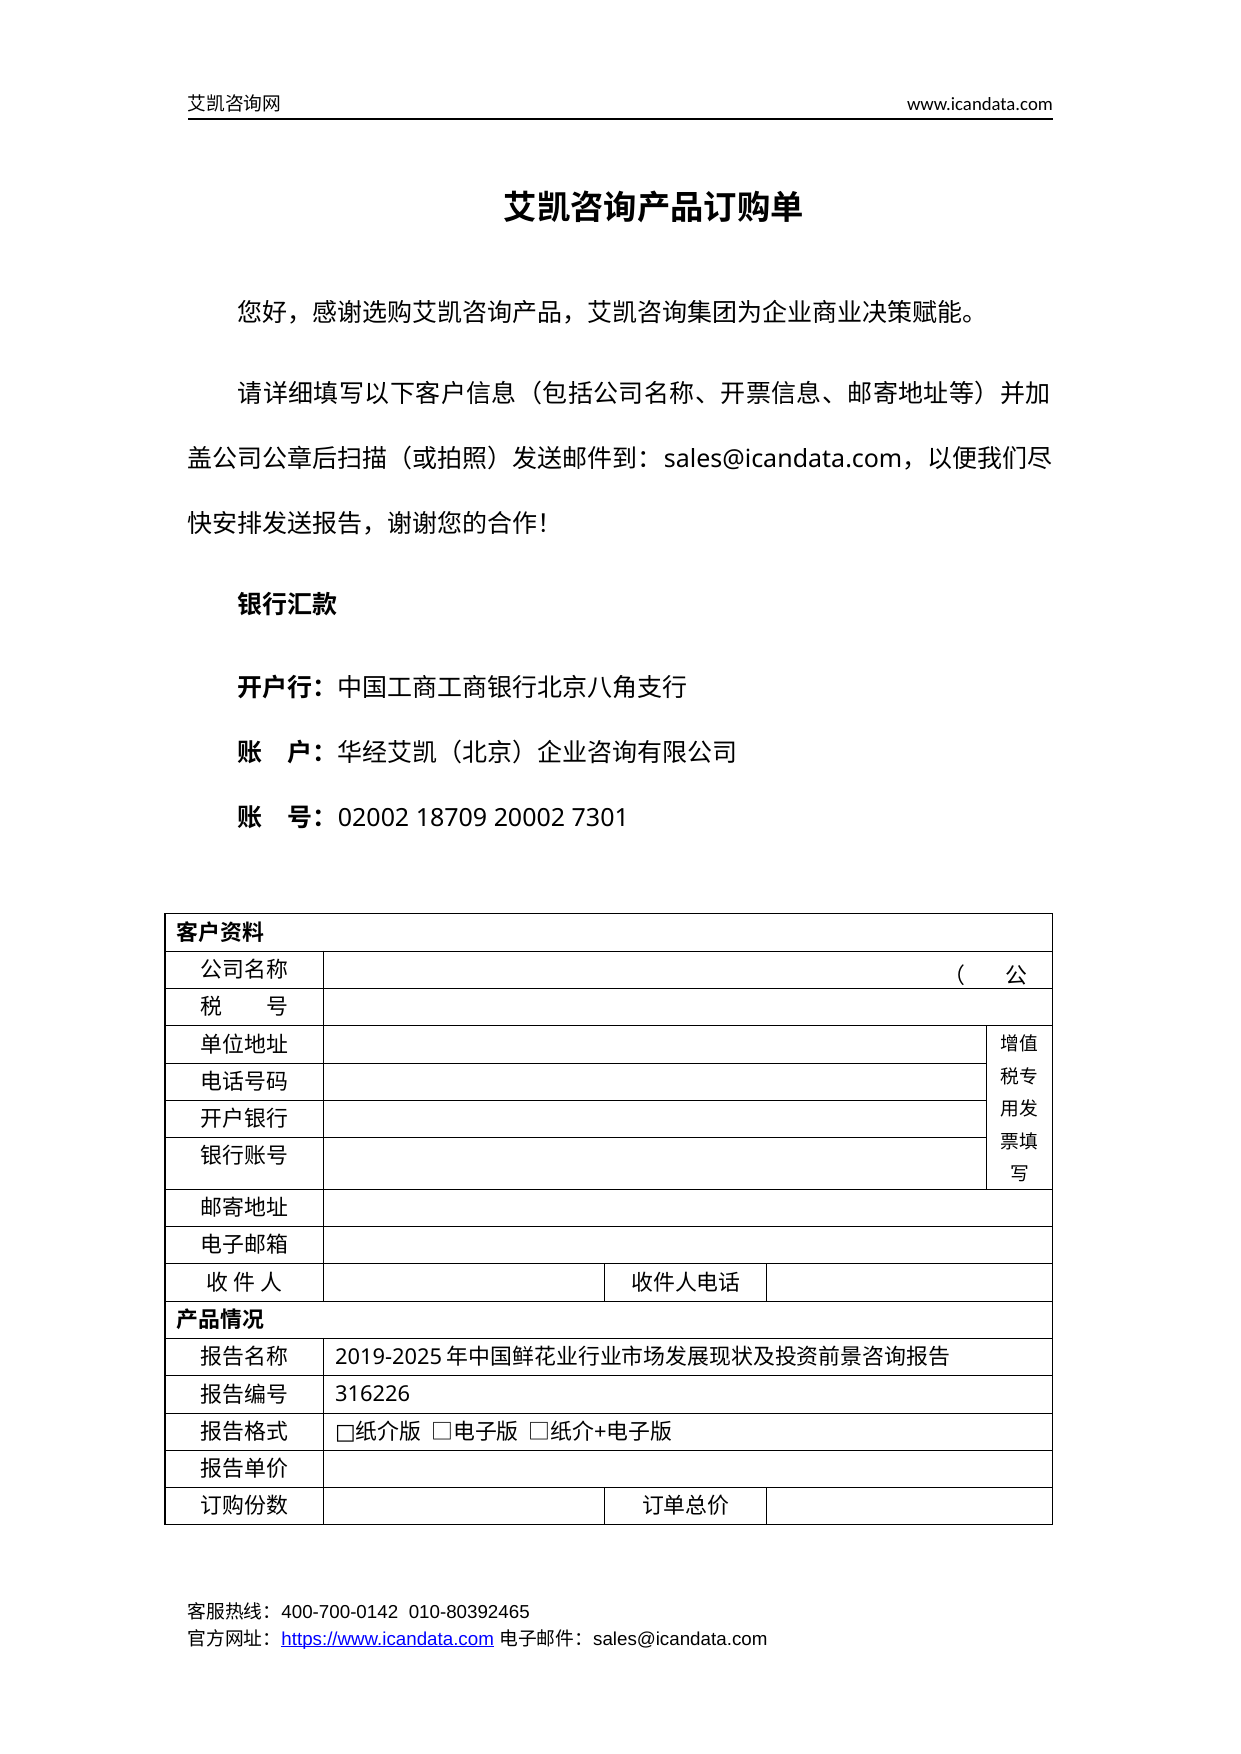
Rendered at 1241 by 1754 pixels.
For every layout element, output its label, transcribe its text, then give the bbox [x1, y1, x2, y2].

table_cell 电话号码 [166, 1064, 323, 1100]
table_cell [324, 1451, 1052, 1487]
table_cell 公司名称 [166, 952, 323, 988]
text 艾凯咨询产品订购单 [187, 172, 1053, 237]
table_cell 报告编号 [166, 1376, 323, 1412]
table_cell [324, 1138, 986, 1189]
table_cell 收件人电话 [605, 1264, 766, 1301]
table_cell [324, 1190, 1052, 1226]
table_cell 银行账号 [166, 1138, 323, 1189]
table_cell 报告单价 [166, 1451, 323, 1487]
table_cell 单位地址 [166, 1026, 323, 1062]
table_cell [324, 1488, 604, 1524]
table_cell [767, 1264, 1052, 1301]
table_cell [324, 1026, 986, 1062]
text 银行汇款 [187, 570, 1053, 635]
table_cell 税 号 [166, 989, 323, 1025]
table_cell [324, 1264, 604, 1301]
text 您好，感谢选购艾凯咨询产品，艾凯咨询集团为企业商业决策赋能。 [187, 278, 1053, 343]
text 开户行：中国工商工商银行北京八角支行 [187, 653, 1053, 718]
table_cell 订单总价 [605, 1488, 766, 1524]
table_cell 电子邮箱 [166, 1227, 323, 1263]
table_cell 2019-2025年中国鲜花业行业市场发展现状及投资前景咨询报告 [324, 1339, 1052, 1375]
table_cell 开户银行 [166, 1101, 323, 1137]
table_cell [324, 1227, 1052, 1263]
table_cell [767, 1488, 1052, 1524]
table_cell 报告名称 [166, 1339, 323, 1375]
table_cell 收 件 人 [166, 1264, 323, 1301]
text 账 号：02002 18709 20002 7301 [187, 783, 1053, 848]
table_cell 316226 [324, 1376, 1052, 1412]
table_cell [324, 1101, 986, 1137]
table_header 客户资料 [166, 914, 1052, 951]
table_cell 增值税专用发票填写 [987, 1026, 1052, 1189]
table_cell 订购份数 [166, 1488, 323, 1524]
table_cell □纸介版 □电子版 □纸介+电子版 [324, 1414, 1052, 1450]
table_cell [324, 952, 1052, 988]
text 请详细填写以下客户信息（包括公司名称、开票信息、邮寄地址等）并加盖公司公章后扫描（或拍照）发送邮件到：sales@icandata.com，以便我们尽快安排发送报告，谢谢您的合作！ [187, 359, 1053, 554]
text 账 户：华经艾凯（北京）企业咨询有限公司 [187, 718, 1053, 783]
table_cell 邮寄地址 [166, 1190, 323, 1226]
table_cell [324, 989, 1052, 1025]
table_cell 产品情况 [166, 1302, 1052, 1338]
table_cell [324, 1064, 986, 1100]
table_cell 报告格式 [166, 1414, 323, 1450]
